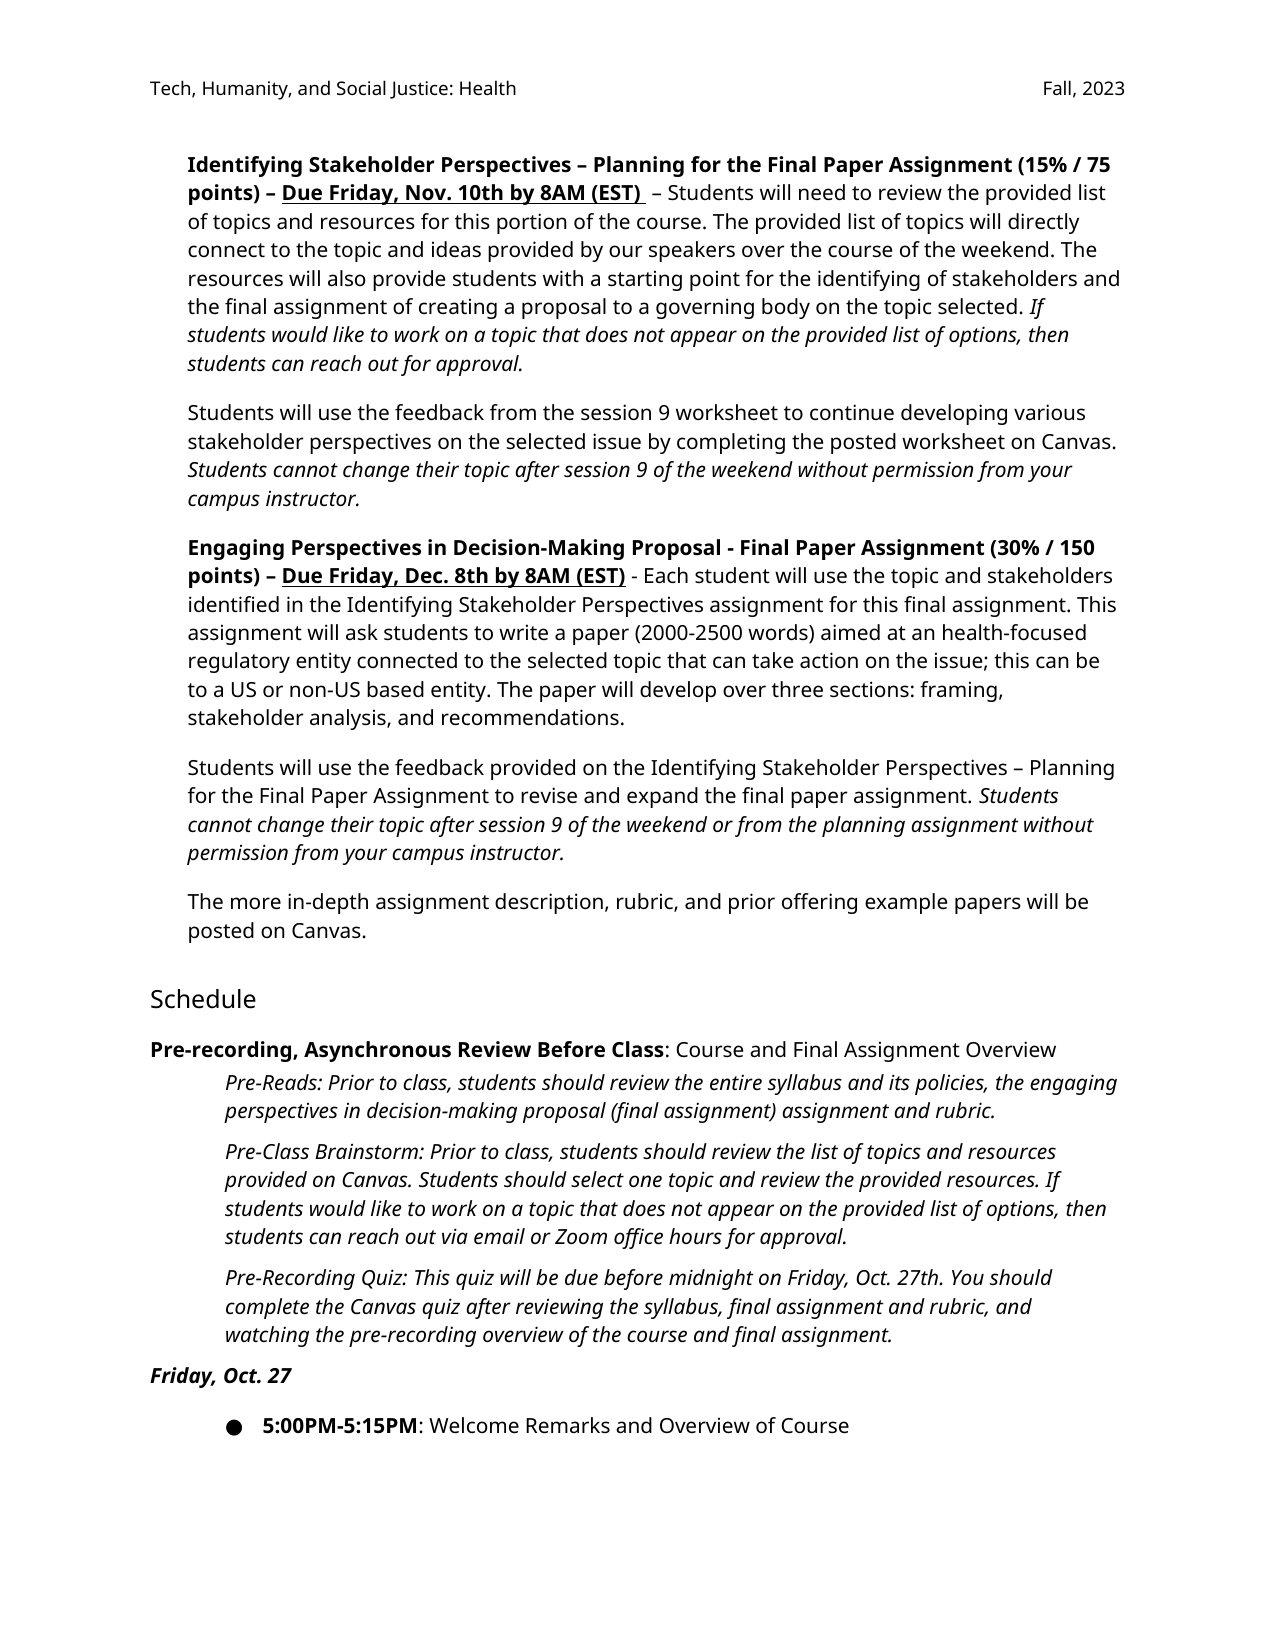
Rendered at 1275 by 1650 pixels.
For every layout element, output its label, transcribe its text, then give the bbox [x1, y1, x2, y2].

list 5:00PM-5:15PM: Welcome Remarks and Overview of Course [225, 1402, 1125, 1445]
text Identifying Stakeholder Perspectives – Planning for the Final Paper Assignment (15% / 75 points) – Due Friday, Nov. 10th by 8AM (EST) – Students will need to review the provided list of topics and resources for this portion of the course. The provided list of topics will directly connect to the topic and ideas provided by our speakers over the course of the weekend. The resources will also provide students with a starting point for the identifying of stakeholders and the final assignment of creating a proposal to a governing body on the topic selected. If students would like to work on a topic that does not appear on the provided list of options, then students can reach out for approval. [187, 150, 1125, 377]
text Students will use the feedback from the session 9 worksheet to continue developing various stakeholder perspectives on the selected issue by completing the posted worksheet on Canvas. Students cannot change their topic after session 9 of the weekend without permission from your campus instructor. [187, 398, 1125, 512]
subtitle Schedule [150, 982, 1125, 1016]
text Pre-Recording Quiz: This quiz will be due before midnight on Friday, Oct. 27th. You should complete the Canvas quiz after reviewing the syllabus, final assignment and rubric, and watching the pre-recording overview of the course and final assignment. [225, 1263, 1125, 1349]
text Pre-Class Brainstorm: Prior to class, students should review the list of topics and resources provided on Canvas. Students should select one topic and review the provided resources. If students would like to work on a topic that does not appear on the provided list of options, then students can reach out via email or Zoom office hours for approval. [225, 1137, 1125, 1251]
text Pre-recording, Asynchronous Review Before Class: Course and Final Assignment Overview [150, 1035, 1125, 1064]
text Engaging Perspectives in Decision-Making Proposal - Final Paper Assignment (30% / 150 points) – Due Friday, Dec. 8th by 8AM (EST) - Each student will use the topic and stakeholders identified in the Identifying Stakeholder Perspectives assignment for this final assignment. This assignment will ask students to write a paper (2000-2500 words) aimed at an health-focused regulatory entity connected to the selected topic that can take action on the issue; this can be to a US or non-US based entity. The paper will develop over three sections: framing, stakeholder analysis, and recommendations. [187, 533, 1125, 732]
text Friday, Oct. 27 [150, 1361, 1125, 1390]
text The more in-depth assignment description, rubric, and prior offering example papers will be posted on Canvas. [187, 887, 1125, 944]
text Pre-Reads: Prior to class, students should review the entire syllabus and its policies, the engaging perspectives in decision-making proposal (final assignment) assignment and rubric. [225, 1068, 1125, 1125]
text Students will use the feedback provided on the Identifying Stakeholder Perspectives – Planning for the Final Paper Assignment to revise and expand the final paper assignment. Students cannot change their topic after session 9 of the weekend or from the planning assignment without permission from your campus instructor. [187, 753, 1125, 867]
